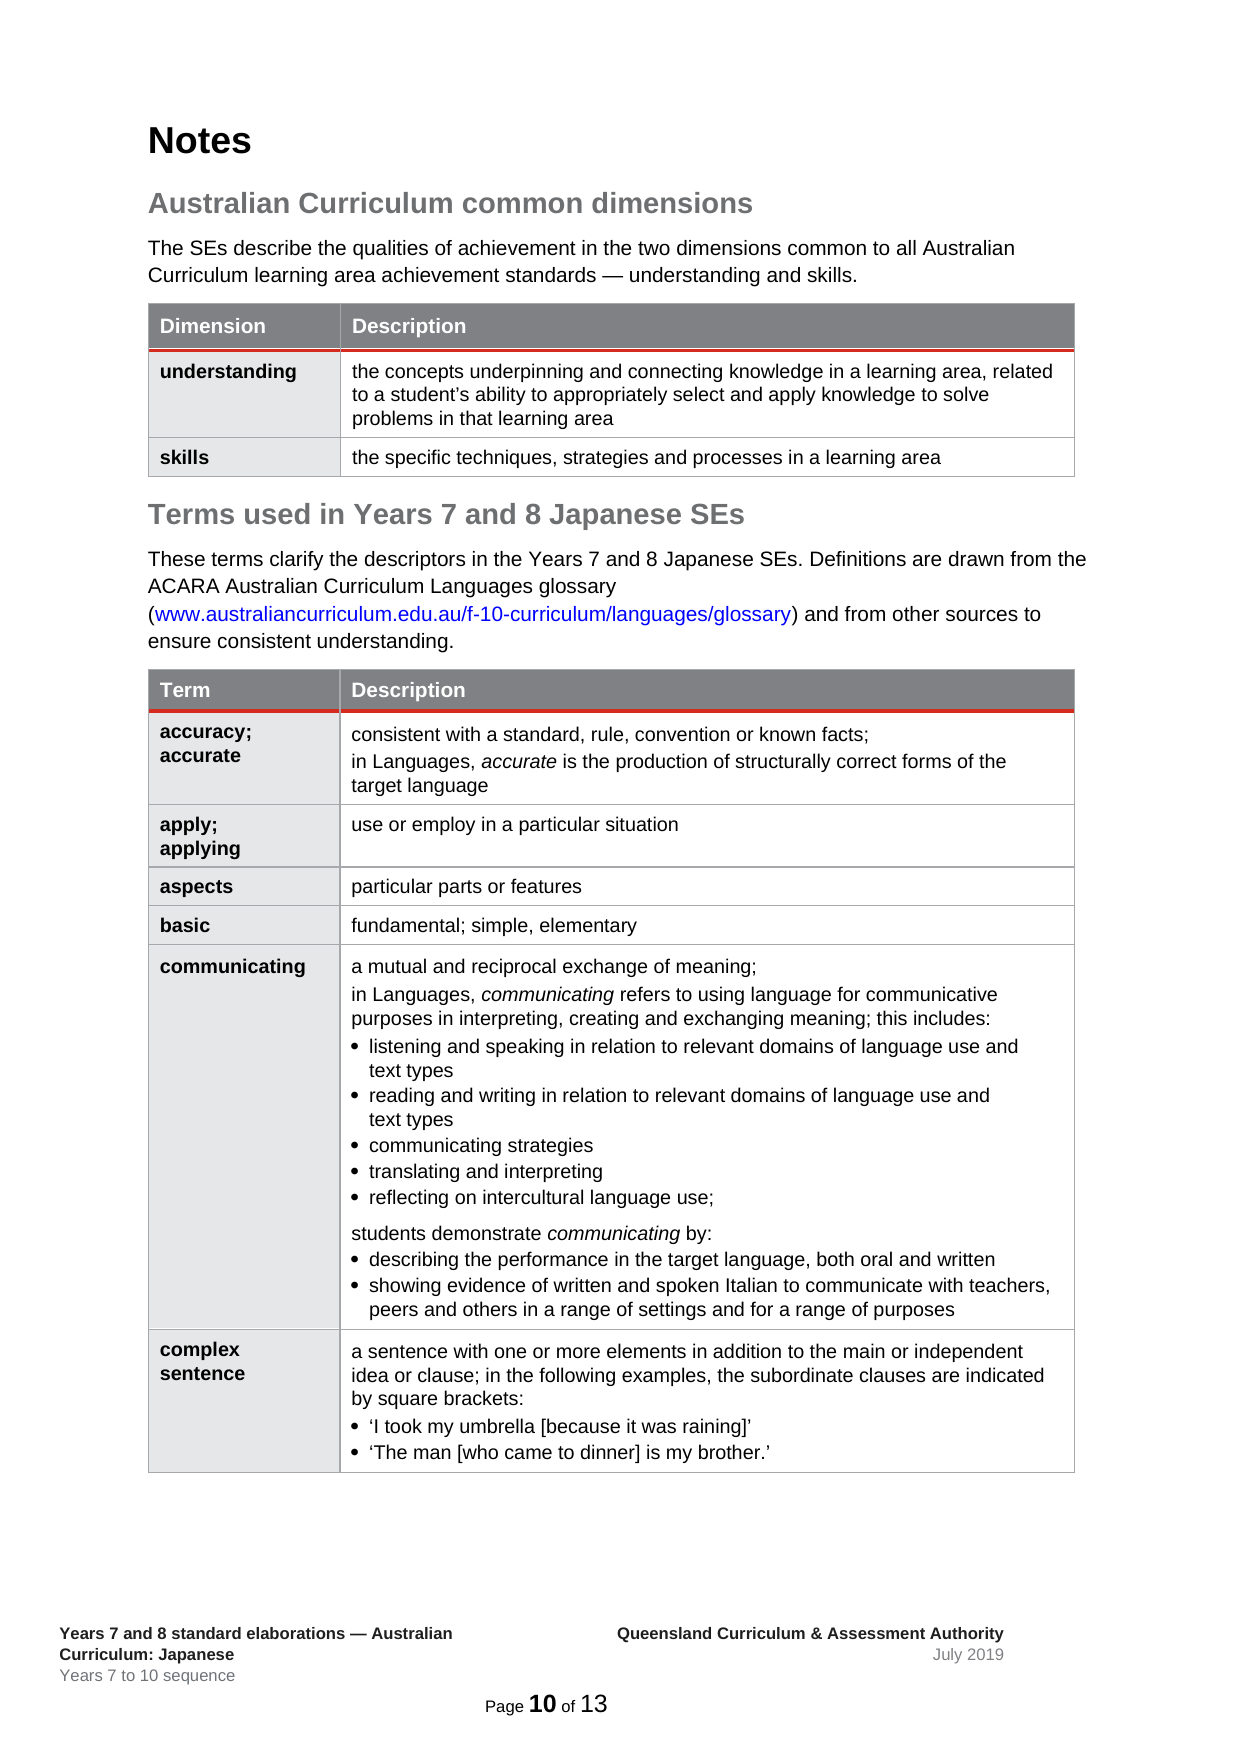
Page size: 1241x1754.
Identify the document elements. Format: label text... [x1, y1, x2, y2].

table_cell a mutual and reciprocal exchange of meaning; in Languages, communicating refers to using language for communicative purposes in interpreting, creating and exchanging meaning; this includes: listening and speaking in relation to relevant domains of language use and text types reading and writing in relation to relevant domains of language use and text types communicating strategies translating and interpreting reflecting on intercultural language use; students demonstrate communicating by: describing the performance in the target language, both oral and written showing evidence of written and spoken Italian to communicate with teachers, peers and others in a range of settings and for a range of purposes [341, 945, 1074, 1328]
table_cell basic [149, 906, 339, 944]
table_cell a sentence with one or more elements in addition to the main or independent idea or clause; in the following examples, the subordinate clauses are indicated by square brackets: ‘I took my umbrella [because it was raining]’ ‘The man [who came to dinner] is my brother.’ [341, 1330, 1074, 1472]
table_cell consistent with a standard, rule, convention or known facts; in Languages, accurate is the production of structurally correct forms of the target language [341, 713, 1074, 804]
table_cell fundamental; simple, elementary [341, 906, 1074, 944]
table_cell apply; applying [149, 805, 339, 866]
table_cell complex sentence [149, 1330, 339, 1472]
table_cell the concepts underpinning and connecting knowledge in a learning area, related to a student’s ability to appropriately select and apply knowledge to solve problems in that learning area [341, 352, 1074, 437]
table_cell understanding [149, 352, 340, 437]
subtitle Australian Curriculum common dimensions [148, 186, 1092, 220]
table_header Dimension [149, 304, 340, 348]
table_cell aspects [149, 868, 339, 905]
table_header Description [341, 304, 1074, 348]
table_cell accuracy; accurate [149, 713, 339, 804]
subtitle Terms used in Years 7 and 8 Japanese SEs [148, 497, 1092, 531]
subtitle Notes [148, 118, 1092, 161]
table_cell the specific techniques, strategies and processes in a learning area [341, 438, 1074, 476]
table_header Term [149, 670, 339, 709]
table_cell use or employ in a particular situation [341, 805, 1074, 866]
table_cell skills [149, 438, 340, 476]
text These terms clarify the descriptors in the Years 7 and 8 Japanese SEs. Definitions are drawn from the ACARA Australian Curriculum Languages glossary (www.australiancurriculum.edu.au/f-10-curriculum/languages/glossary) and from other sources to ensure consistent understanding. [148, 547, 1092, 653]
table_cell communicating [149, 945, 339, 1328]
text The SEs describe the qualities of achievement in the two dimensions common to all Australian Curriculum learning area achievement standards — understanding and skills. [148, 236, 1092, 287]
table_cell particular parts or features [341, 868, 1074, 905]
table_header Description [341, 670, 1074, 709]
